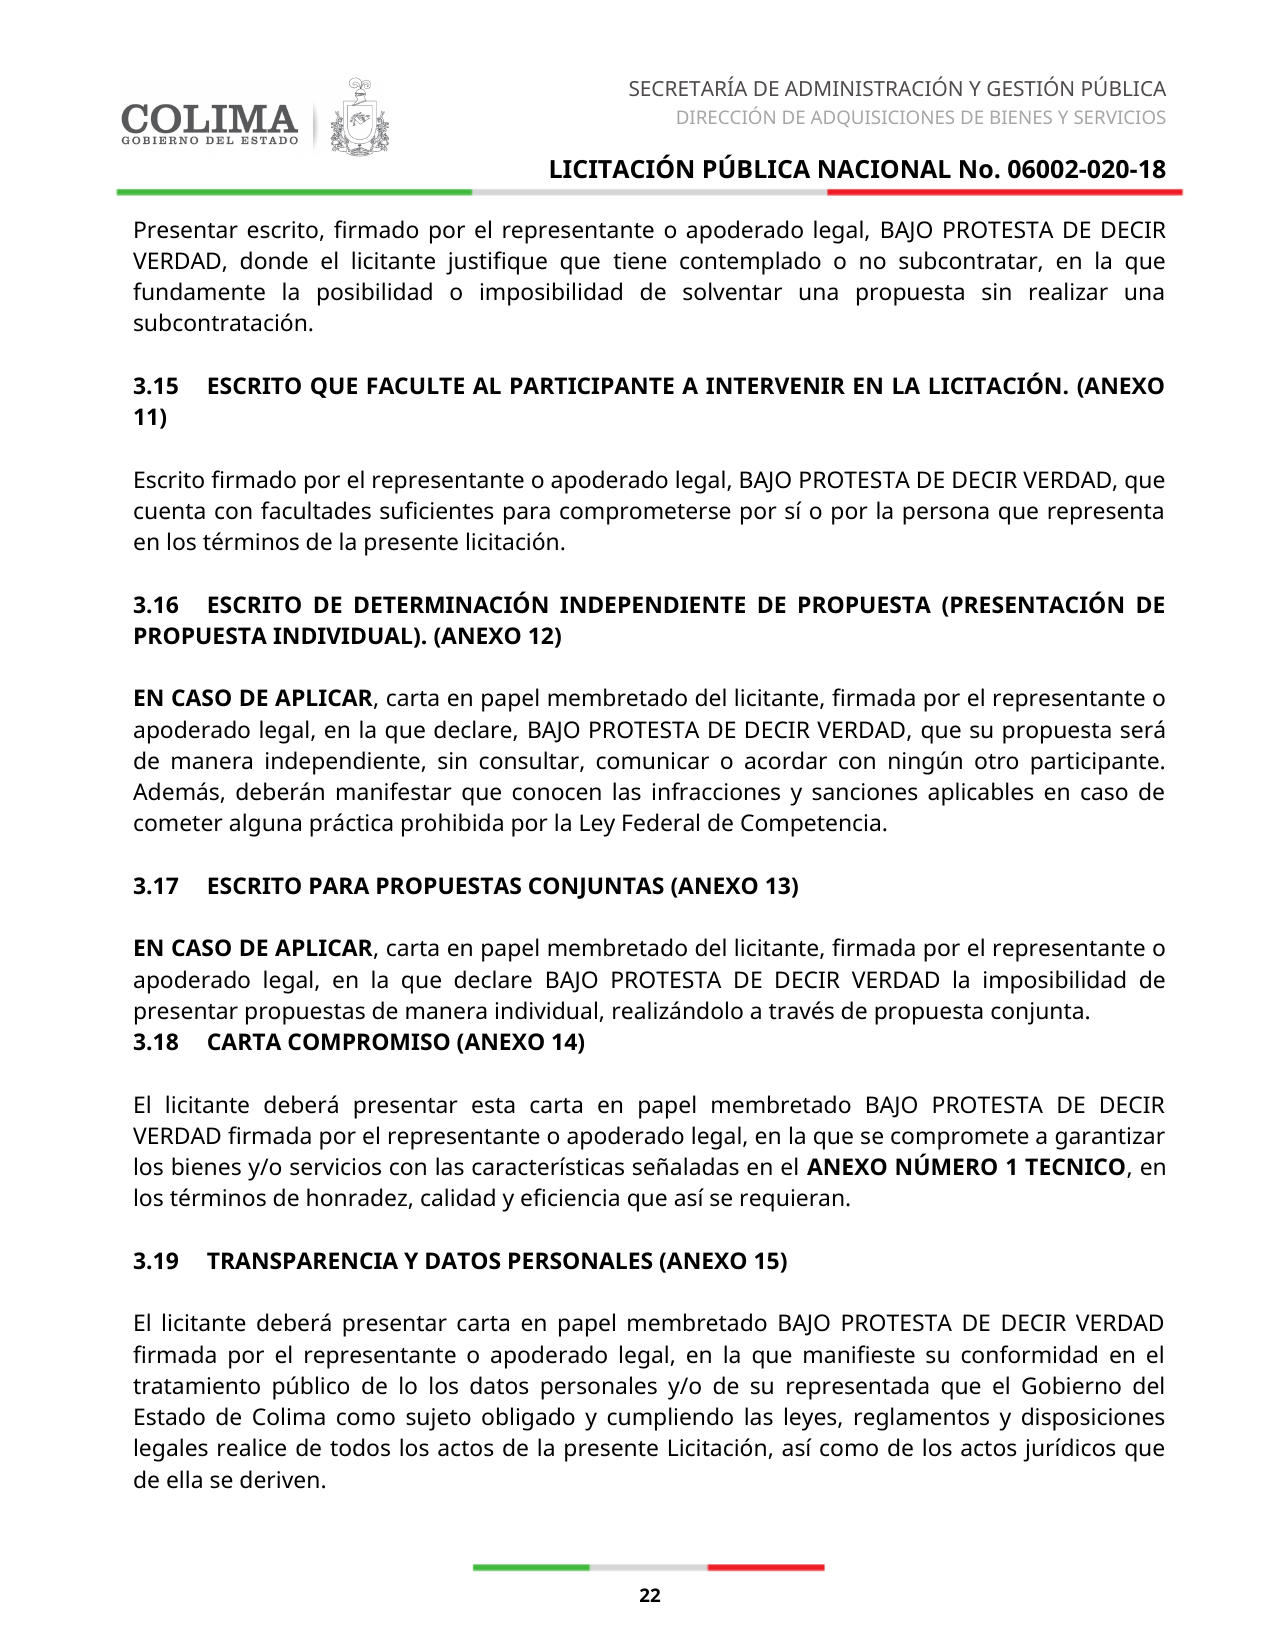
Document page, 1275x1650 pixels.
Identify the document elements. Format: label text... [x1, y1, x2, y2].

text Presentar escrito, firmado por el representante o apoderado legal, BAJO PROTESTA DE DECIR VERDAD, donde el licitante justifique que tiene contemplado o no subcontratar, en la que fundamente la posibilidad o imposibilidad de solventar una propuesta sin realizar una subcontratación. [133, 213, 1167, 338]
text El licitante deberá presentar esta carta en papel membretado BAJO PROTESTA DE DECIR VERDAD firmada por el representante o apoderado legal, en la que se compromete a garantizar los bienes y/o servicios con las características señaladas en el ANEXO NÚMERO 1 TECNICO, en los términos de honradez, calidad y eficiencia que así se requieran. [133, 1088, 1167, 1213]
picture [111, 183, 1189, 204]
text EN CASO DE APLICAR, carta en papel membretado del licitante, firmada por el representante o apoderado legal, en la que declare, BAJO PROTESTA DE DECIR VERDAD, que su propuesta será de manera independiente, sin consultar, comunicar o acordar con ningún otro participante. Además, deberán manifestar que conocen las infracciones y sanciones aplicables en caso de cometer alguna práctica prohibida por la Ley Federal de Competencia. [133, 682, 1167, 838]
text 3.17 ESCRITO PARA PROPUESTAS CONJUNTAS (ANEXO 13) [133, 870, 1167, 901]
text Escrito firmado por el representante o apoderado legal, BAJO PROTESTA DE DECIR VERDAD, que cuenta con facultades suficientes para comprometerse por sí o por la persona que representa en los términos de la presente licitación. [133, 463, 1167, 557]
text El licitante deberá presentar carta en papel membretado BAJO PROTESTA DE DECIR VERDAD firmada por el representante o apoderado legal, en la que manifieste su conformidad en el tratamiento público de lo los datos personales y/o de su representada que el Gobierno del Estado de Colima como sujeto obligado y cumpliendo las leyes, reglamentos y disposiciones legales realice de todos los actos de la presente Licitación, así como de los actos jurídicos que de ella se deriven. [133, 1307, 1167, 1495]
text 3.16 ESCRITO DE DETERMINACIÓN INDEPENDIENTE DE PROPUESTA (PRESENTACIÓN DE PROPUESTA INDIVIDUAL). (ANEXO 12) [133, 588, 1167, 651]
text EN CASO DE APLICAR, carta en papel membretado del licitante, firmada por el representante o apoderado legal, en la que declare BAJO PROTESTA DE DECIR VERDAD la imposibilidad de presentar propuestas de manera individual, realizándolo a través de propuesta conjunta. [133, 932, 1167, 1026]
picture [120, 76, 389, 157]
picture [472, 1553, 828, 1578]
text 3.15 ESCRITO QUE FACULTE AL PARTICIPANTE A INTERVENIR EN LA LICITACIÓN. (ANEXO 11) [133, 370, 1167, 432]
text 3.19 TRANSPARENCIA Y DATOS PERSONALES (ANEXO 15) [133, 1245, 1167, 1276]
text 3.18 CARTA COMPROMISO (ANEXO 14) [133, 1026, 1167, 1057]
